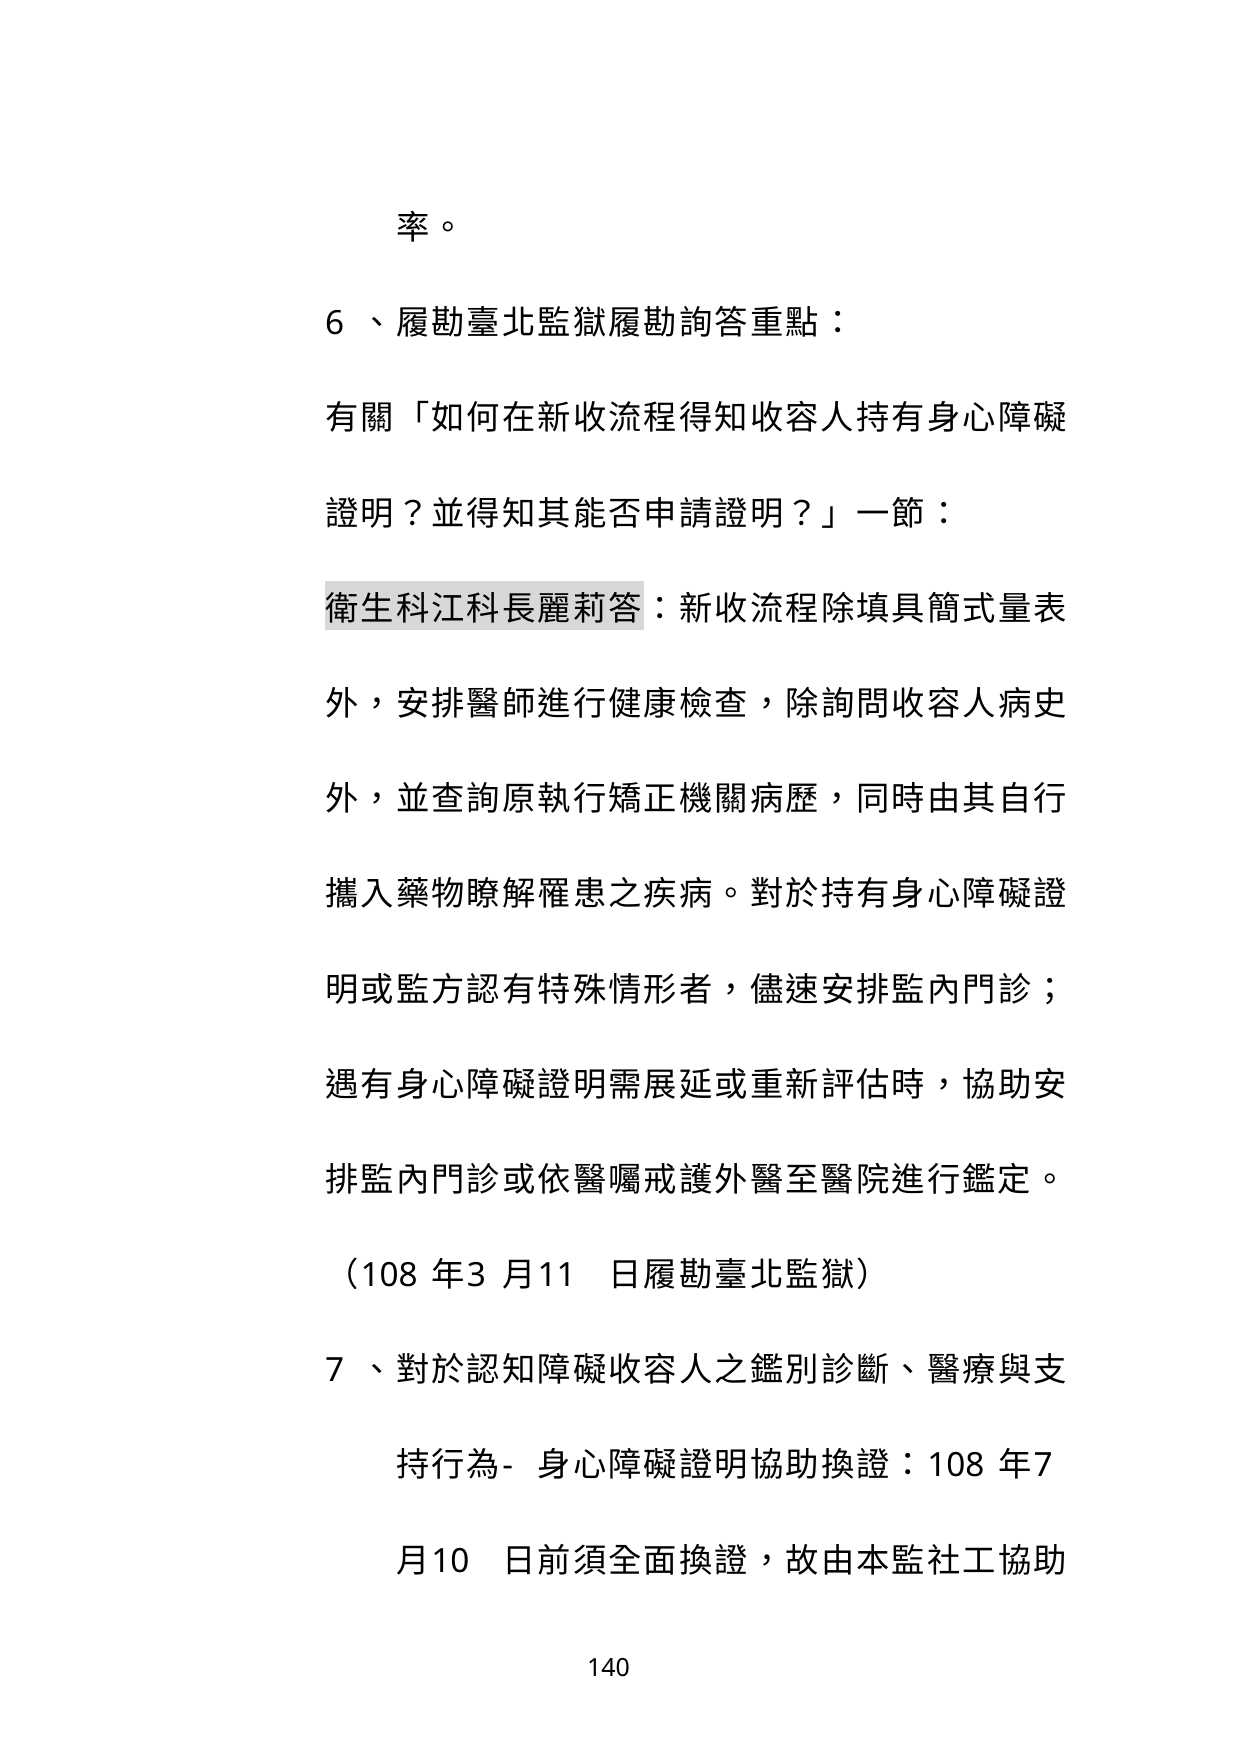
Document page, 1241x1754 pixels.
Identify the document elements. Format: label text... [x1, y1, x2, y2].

subtitle 有關「如何在新收流程得知收容人持有身心障礙證明？並得知其能否申請證明？」一節： 衛生科江科長麗莉答：新收流程除填具簡式量表外，安排醫師進行健康檢查，除詢問收容人病史外，並查詢原執行矯正機關病歷，同時由其自行攜入藥物瞭解罹患之疾病。對於持有身心障礙證明或監方認有特殊情形者，儘速安排監內門診；遇有身心障礙證明需展延或重新評估時，協助安排監內門診或依醫囑戒護外醫至醫院進行鑑定。（108年3月11日履勘臺北監獄） [322, 368, 1069, 1320]
subtitle 沒有帶著身心障礙證明進來的，外面新收的時候開始是正常的，但是在進來以後才急性發作或者是心理評估以後發病，可能發覺他有必要做心理評估，確診他有精神疾病的比率。 [310, 177, 1069, 272]
subtitle 履勘臺北監獄履勘詢答重點： [310, 272, 1069, 368]
subtitle 對於認知障礙收容人之鑑別診斷、醫療與支持行為-身心障礙證明協助換證：108年7月10日前須全面換證，故由本監社工協助身心障礙收容人進行後續醫療鑑定及換證等行政作業安排。（108年4月12日履勘嘉義監獄） [310, 1320, 1069, 1605]
